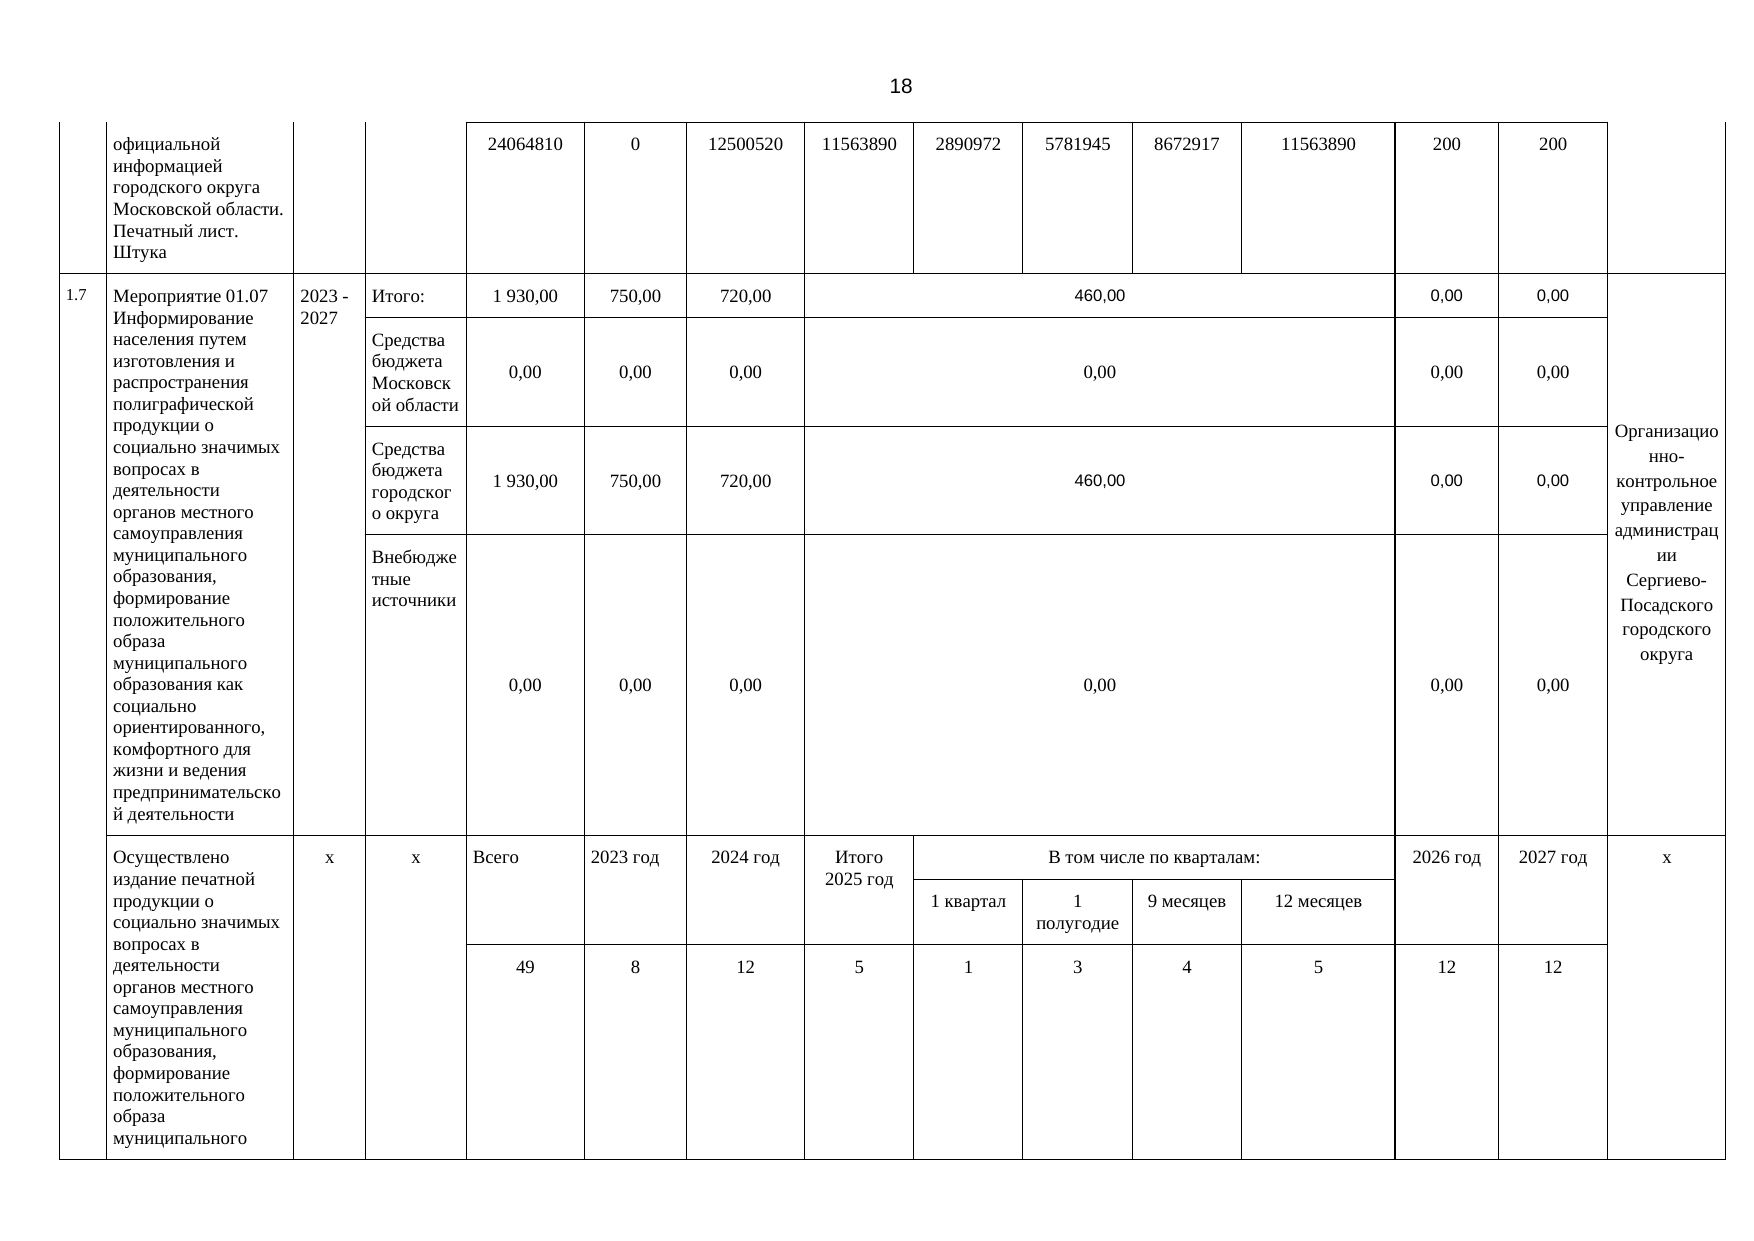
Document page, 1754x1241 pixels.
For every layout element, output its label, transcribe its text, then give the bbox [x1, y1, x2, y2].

table_cell 11563890 [1242, 123, 1394, 273]
table_cell 2027 год [1499, 836, 1607, 944]
table_cell 1 квартал [914, 880, 1022, 944]
table_cell 11563890 [805, 123, 913, 273]
table_cell 49 [467, 945, 584, 1159]
table_cell 5781945 [1023, 123, 1132, 273]
table_cell 0,00 [585, 318, 686, 426]
table_cell Организационно-контрольное управление администрации Сергиево-Посадского городского округа [1608, 274, 1725, 835]
table_cell 0,00 [805, 318, 1394, 426]
table_cell Средства бюджета городского округа [366, 427, 466, 534]
table_cell 0,00 [467, 535, 584, 835]
table_cell Внебюджетные источники [366, 535, 466, 835]
table_cell 0,00 [467, 318, 584, 426]
table_cell 12 [1499, 945, 1607, 1159]
table_cell 12 месяцев [1242, 880, 1394, 944]
table_cell 24064810 [467, 123, 584, 273]
table_cell 12 [1396, 945, 1498, 1159]
table_cell х [294, 836, 365, 1159]
table_cell 1 930,00 [467, 427, 584, 534]
table_cell 12500520 [687, 123, 804, 273]
table_cell 2026 год [1396, 836, 1498, 944]
table_cell 460,00 [805, 274, 1394, 317]
table_cell 5 [805, 945, 913, 1159]
table_cell х [366, 836, 466, 1159]
table_cell 0,00 [687, 318, 804, 426]
table_cell 0,00 [1396, 318, 1498, 426]
table_cell 200 [1499, 123, 1607, 273]
table_cell 8 [585, 945, 686, 1159]
table_cell 0,00 [1396, 427, 1498, 534]
table_cell 460,00 [805, 427, 1394, 534]
table_cell 1 [914, 945, 1022, 1159]
table_cell В том числе по кварталам: [914, 836, 1394, 878]
table_cell Средства бюджета Московской области [366, 318, 466, 426]
table_cell 1 полугодие [1023, 880, 1132, 944]
table_cell 8672917 [1133, 123, 1241, 273]
table_cell 2023 -2027 [294, 274, 365, 835]
table_cell 2890972 [914, 123, 1022, 273]
table_cell 720,00 [687, 427, 804, 534]
table_cell Осуществлено издание печатной продукции о социально значимых вопросах в деятельности органов местного самоуправления муниципального образования, формирование положительного образа муниципального образования как социально ориентированного, комфортного для жизни и ведения предпринимательской деятельности. Штука [107, 836, 293, 1159]
table_cell 0,00 [1499, 274, 1607, 317]
table_cell Всего [467, 836, 584, 944]
table_cell 0 [585, 123, 686, 273]
table_cell 1.7 [60, 274, 106, 1159]
table_cell 9 месяцев [1133, 880, 1241, 944]
table_cell 750,00 [585, 274, 686, 317]
table_cell 0,00 [585, 535, 686, 835]
table_cell 0,00 [1396, 274, 1498, 317]
table_cell 750,00 [585, 427, 686, 534]
table_cell 2023 год [585, 836, 686, 944]
table_cell х [1608, 836, 1725, 1159]
table_cell 12 [687, 945, 804, 1159]
table_cell Итого: [366, 274, 466, 317]
table_cell 200 [1396, 123, 1498, 273]
table_cell 720,00 [687, 274, 804, 317]
table_cell 0,00 [1396, 535, 1498, 835]
table_cell 0,00 [1499, 535, 1607, 835]
table_cell 0,00 [1499, 318, 1607, 426]
table_cell 0,00 [687, 535, 804, 835]
table_cell 5 [1242, 945, 1394, 1159]
table_cell 0,00 [805, 535, 1394, 835]
table_cell 4 [1133, 945, 1241, 1159]
table_cell Мероприятие 01.07 Информирование населения путем изготовления и распространения полиграфической продукции о социально значимых вопросах в деятельности органов местного самоуправления муниципального образования, формирование положительного образа муниципального образования как социально ориентированного, комфортного для жизни и ведения предпринимательской деятельности [107, 274, 293, 835]
table_cell 2024 год [687, 836, 804, 944]
table_cell 0,00 [1499, 427, 1607, 534]
table_cell 1 930,00 [467, 274, 584, 317]
table_cell 3 [1023, 945, 1132, 1159]
table_cell Итого 2025 год [805, 836, 913, 944]
